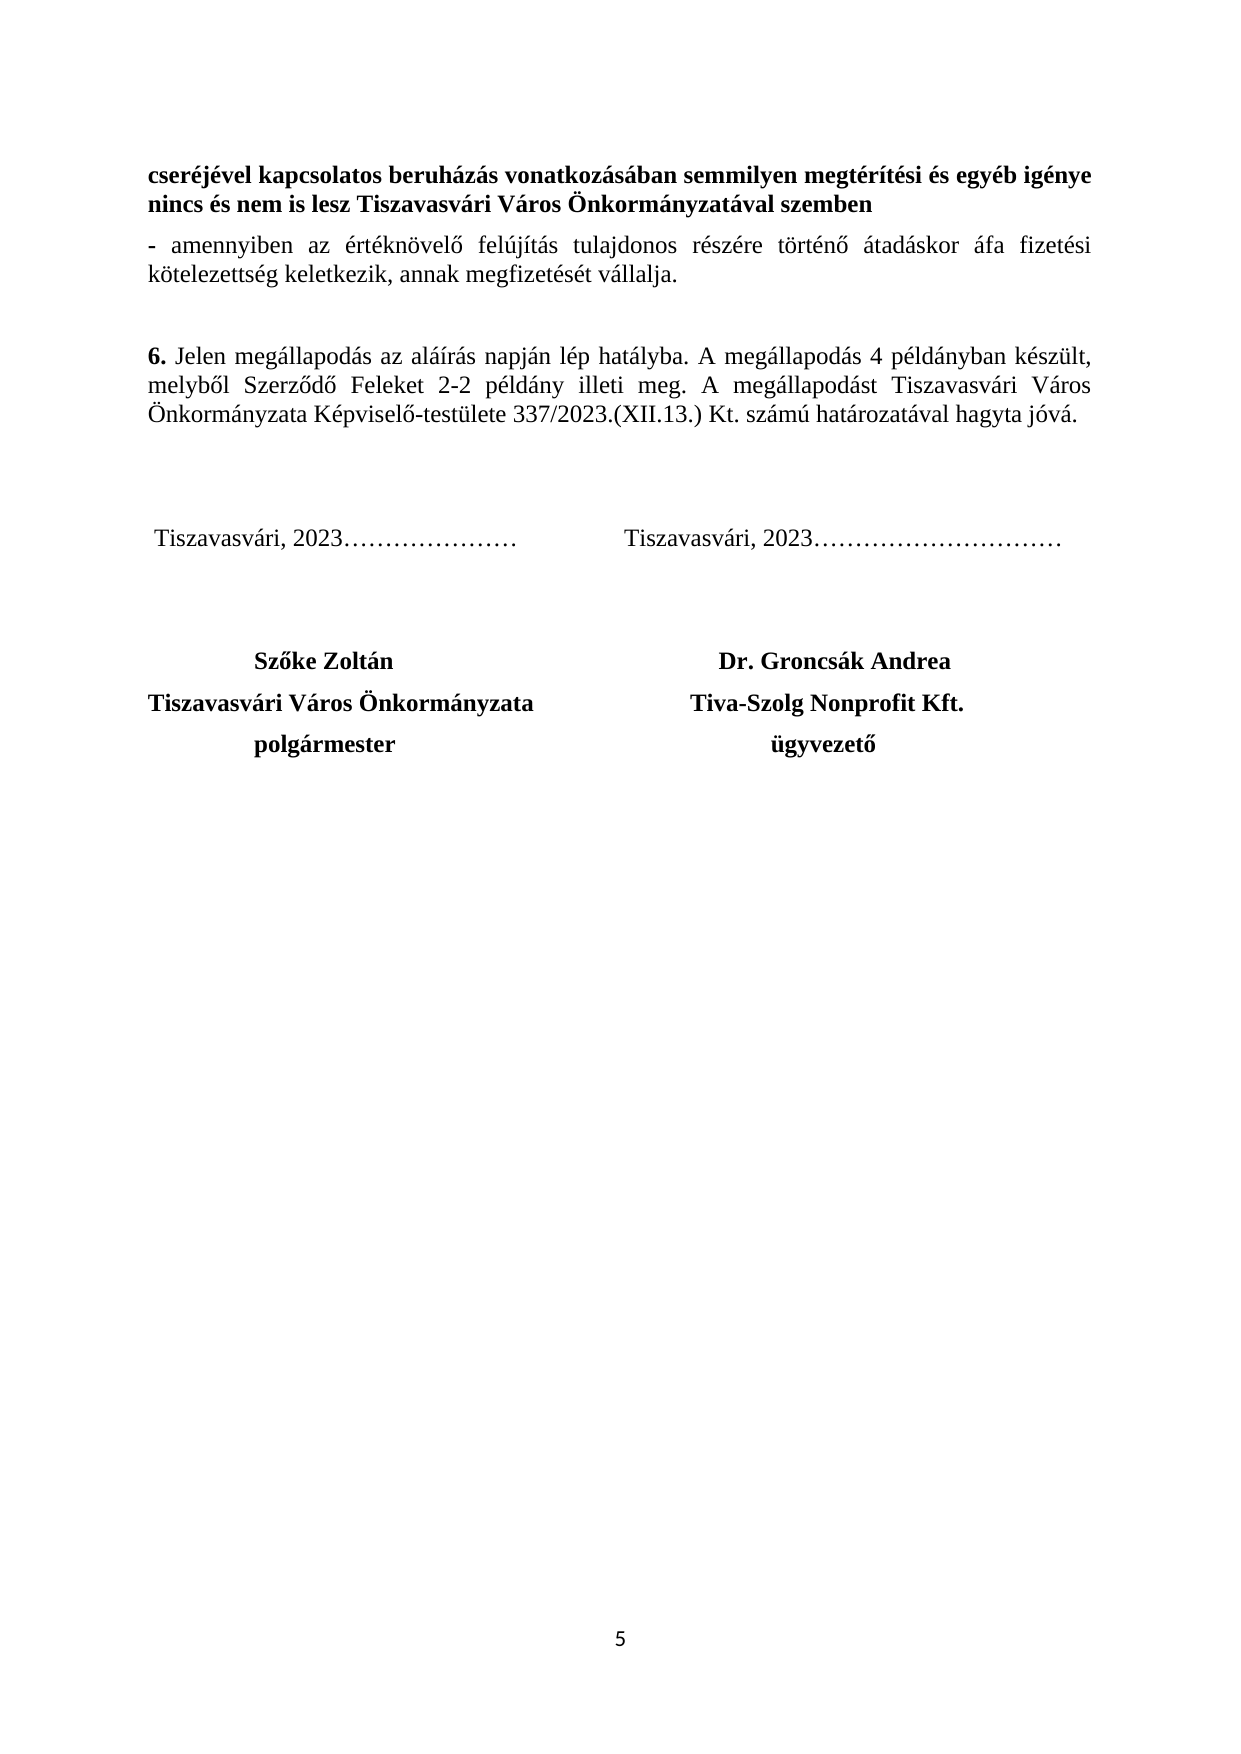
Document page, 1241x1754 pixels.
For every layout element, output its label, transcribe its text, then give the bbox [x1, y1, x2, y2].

text cseréjével kapcsolatos beruházás vonatkozásában semmilyen megtérítési és egyéb igénye nincs és nem is lesz Tiszavasvári Város Önkormányzatával szemben [148, 160, 1093, 218]
text 6. Jelen megállapodás az aláírás napján lép hatályba. A megállapodás 4 példányban készült, melyből Szerződő Feleket 2-2 példány illeti meg. A megállapodást Tiszavasvári Város Önkormányzata Képviselő-testülete 337/2023.(XII.13.) Kt. számú határozatával hagyta jóvá. [148, 341, 1093, 428]
text - amennyiben az értéknövelő felújítás tulajdonos részére történő átadáskor áfa fizetési kötelezettség keletkezik, annak megfizetését vállalja. [148, 230, 1093, 288]
text Tiszavasvári Város Önkormányzata Tiva-Szolg Nonprofit Kft. [148, 688, 1093, 716]
text Tiszavasvári, 2023………………… Tiszavasvári, 2023………………………… [148, 523, 1093, 551]
text polgármester ügyvezető [148, 729, 1093, 758]
text Szőke Zoltán Dr. Groncsák Andrea [148, 646, 1093, 675]
